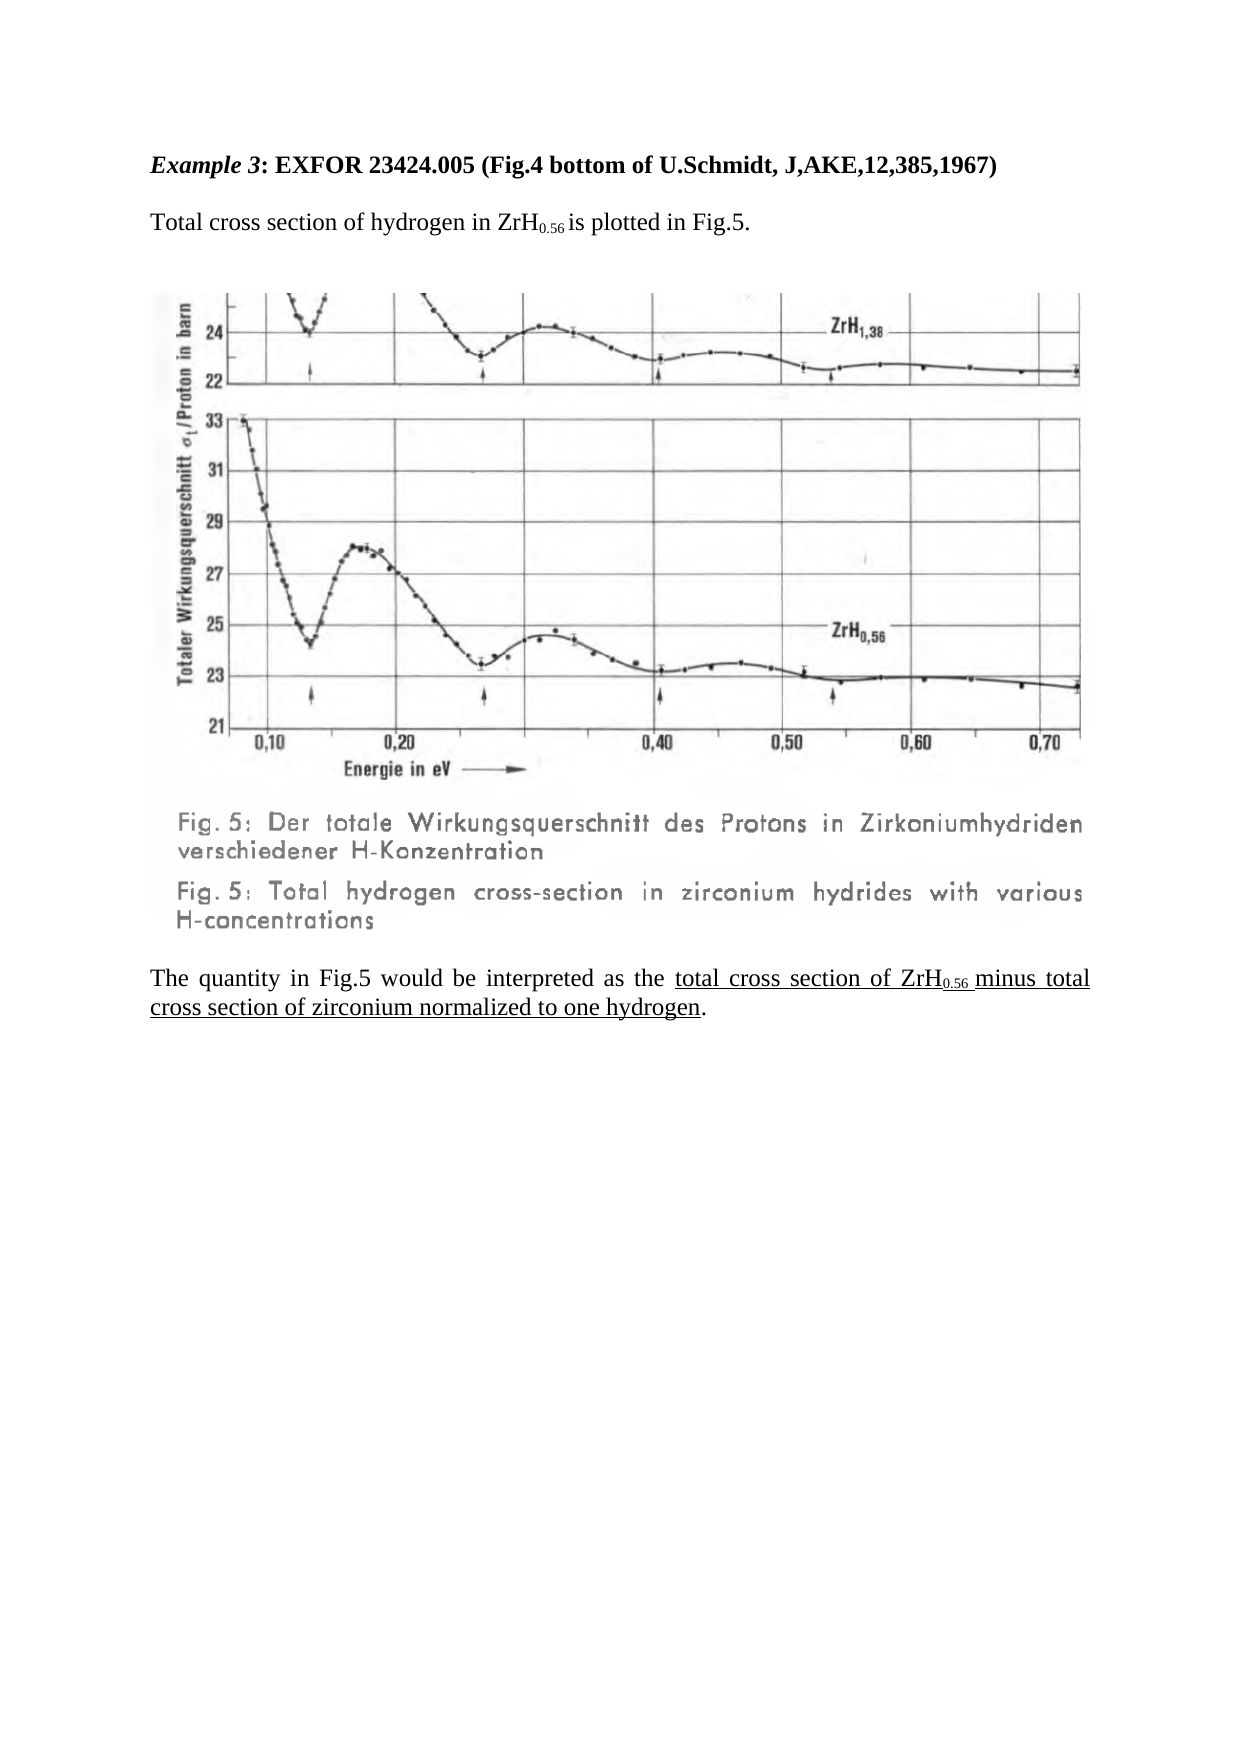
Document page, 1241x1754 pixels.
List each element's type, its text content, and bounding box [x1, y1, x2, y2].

text Total cross section of hydrogen in ZrH0.56 is plotted in Fig.5. [150, 207, 1090, 236]
text The quantity in Fig.5 would be interpreted as the total cross section of ZrH0.56 minus total cross section of zirconium normalized to one hydrogen. [150, 963, 1090, 1021]
text Example 3: EXFOR 23424.005 (Fig.4 bottom of U.Schmidt, J,AKE,12,385,1967) [150, 150, 1090, 179]
picture [150, 293, 1099, 935]
